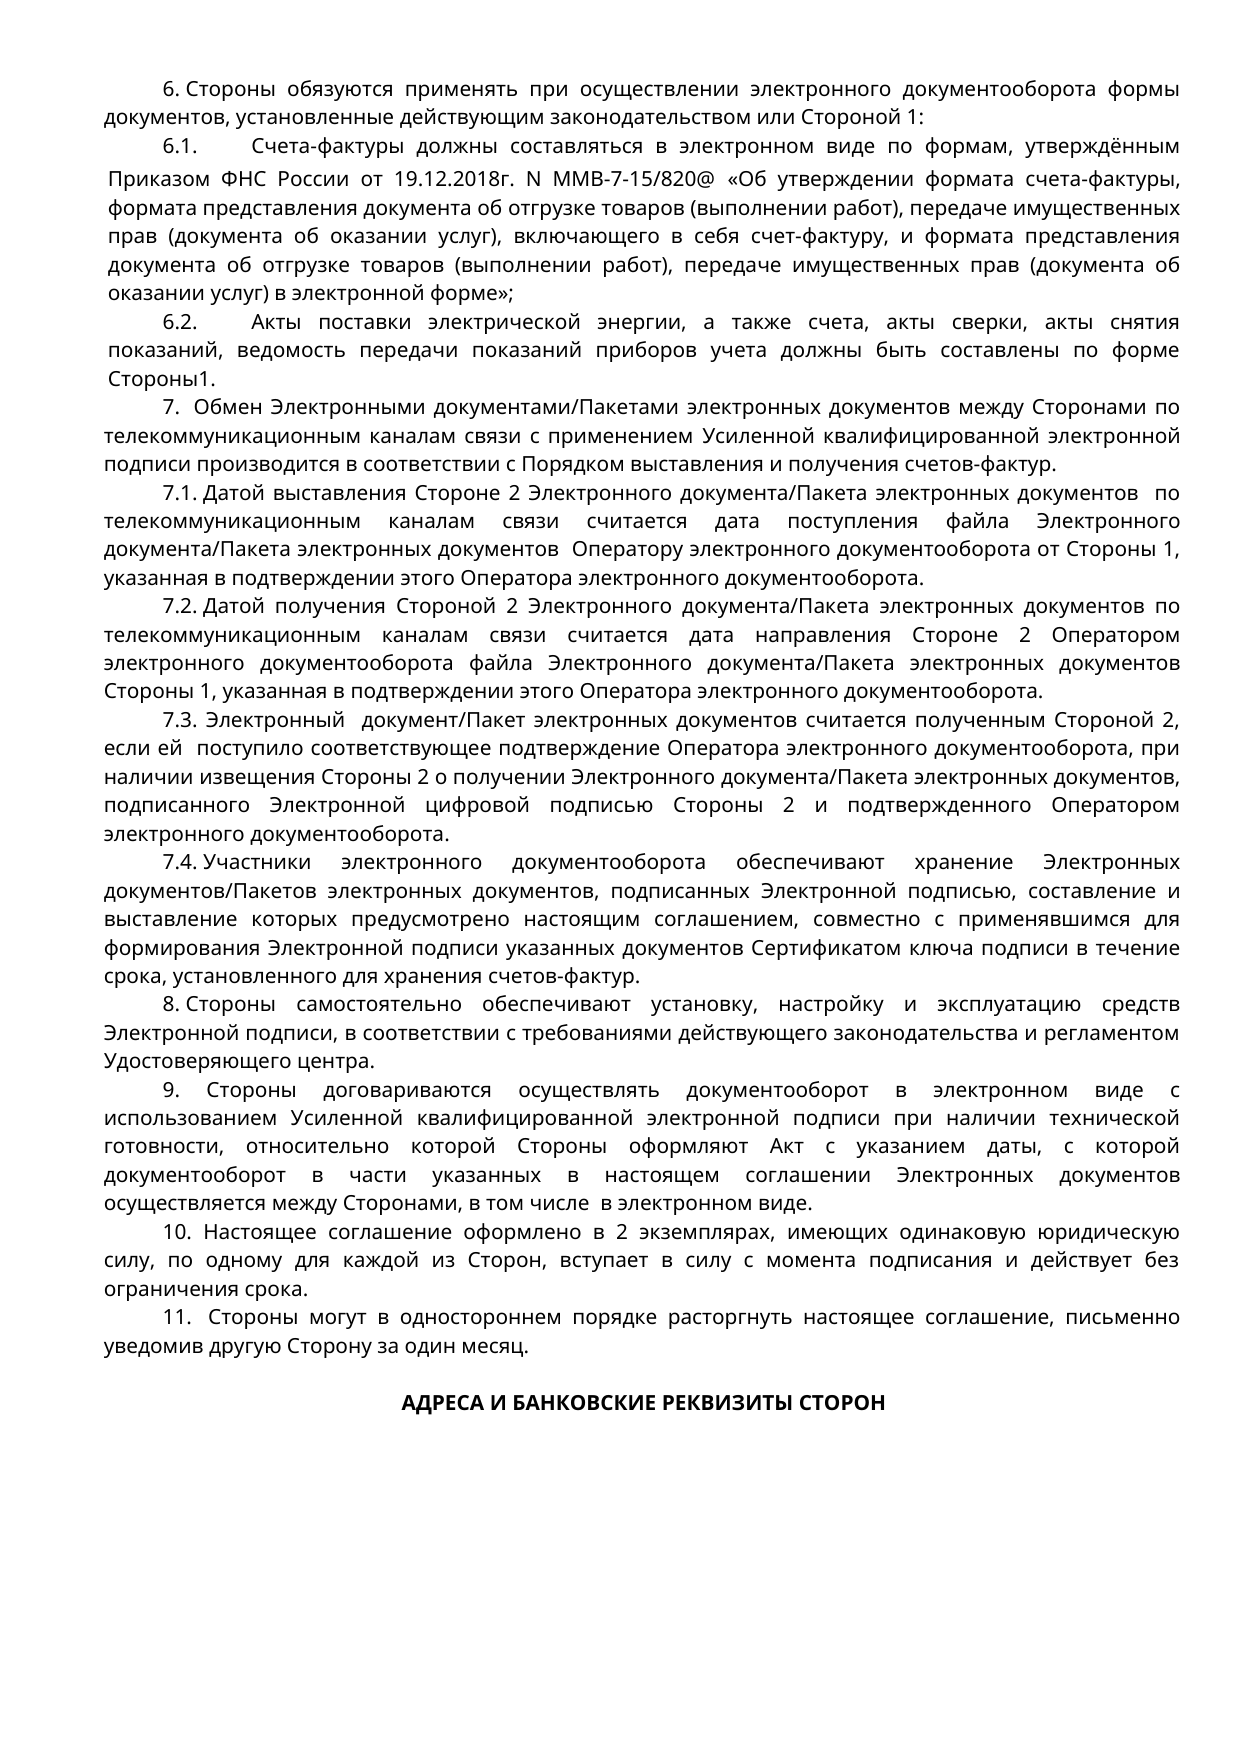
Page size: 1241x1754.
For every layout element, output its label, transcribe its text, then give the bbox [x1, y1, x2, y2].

list Счета-фактуры должны составляться в электронном виде по формам, утверждённым Приказом ФНС России от 19.12.2018г. N ММВ-7-15/820@ «Об утверждении формата счета-фактуры, формата представления документа об отгрузке товаров (выполнении работ), передаче имущественных прав (документа об оказании услуг), включающего в себя счет-фактуру, и формата представления документа об отгрузке товаров (выполнении работ), передаче имущественных прав (документа об оказании услуг) в электронной форме»; [108, 131, 1181, 307]
text 11. Стороны могут в одностороннем порядке расторгнуть настоящее соглашение, письменно уведомив другую Сторону за один месяц. [103, 1302, 1181, 1359]
text 7. Обмен Электронными документами/Пакетами электронных документов между Сторонами по телекоммуникационным каналам связи с применением Усиленной квалифицированной электронной подписи производится в соответствии с Порядком выставления и получения счетов-фактур. [103, 392, 1181, 478]
text 9. Стороны договариваются осуществлять документооборот в электронном виде с использованием Усиленной квалифицированной электронной подписи при наличии технической готовности, относительно которой Стороны оформляют Акт с указанием даты, с которой документооборот в части указанных в настоящем соглашении Электронных документов осуществляется между Сторонами, в том числе в электронном виде. [103, 1075, 1181, 1217]
text 7.1. Датой выставления Стороне 2 Электронного документа/Пакета электронных документов по телекоммуникационным каналам связи считается дата поступления файла Электронного документа/Пакета электронных документов Оператору электронного документооборота от Стороны 1, указанная в подтверждении этого Оператора электронного документооборота. [103, 478, 1181, 591]
text АДРЕСА И БАНКОВСКИЕ РЕКВИЗИТЫ СТОРОН [103, 1388, 1184, 1416]
text 10. Настоящее соглашение оформлено в 2 экземплярах, имеющих одинаковую юридическую силу, по одному для каждой из Сторон, вступает в силу с момента подписания и действует без ограничения срока. [103, 1217, 1181, 1302]
text 6. Стороны обязуются применять при осуществлении электронного документооборота формы документов, установленные действующим законодательством или Стороной 1: [103, 74, 1181, 131]
text 7.4. Участники электронного документооборота обеспечивают хранение Электронных документов/Пакетов электронных документов, подписанных Электронной подписью, составление и выставление которых предусмотрено настоящим соглашением, совместно с применявшимся для формирования Электронной подписи указанных документов Сертификатом ключа подписи в течение срока, установленного для хранения счетов-фактур. [103, 847, 1181, 989]
text 7.2. Датой получения Стороной 2 Электронного документа/Пакета электронных документов по телекоммуникационным каналам связи считается дата направления Стороне 2 Оператором электронного документооборота файла Электронного документа/Пакета электронных документов Стороны 1, указанная в подтверждении этого Оператора электронного документооборота. [103, 591, 1181, 705]
text 7.3. Электронный документ/Пакет электронных документов считается полученным Стороной 2, если ей поступило соответствующее подтверждение Оператора электронного документооборота, при наличии извещения Стороны 2 о получении Электронного документа/Пакета электронных документов, подписанного Электронной цифровой подписью Стороны 2 и подтвержденного Оператором электронного документооборота. [103, 705, 1181, 847]
list Акты поставки электрической энергии, а также счета, акты сверки, акты снятия показаний, ведомость передачи показаний приборов учета должны быть составлены по форме Стороны1. [108, 307, 1181, 392]
text 8. Стороны самостоятельно обеспечивают установку, настройку и эксплуатацию средств Электронной подписи, в соответствии с требованиями действующего законодательства и регламентом Удостоверяющего центра. [103, 989, 1181, 1075]
